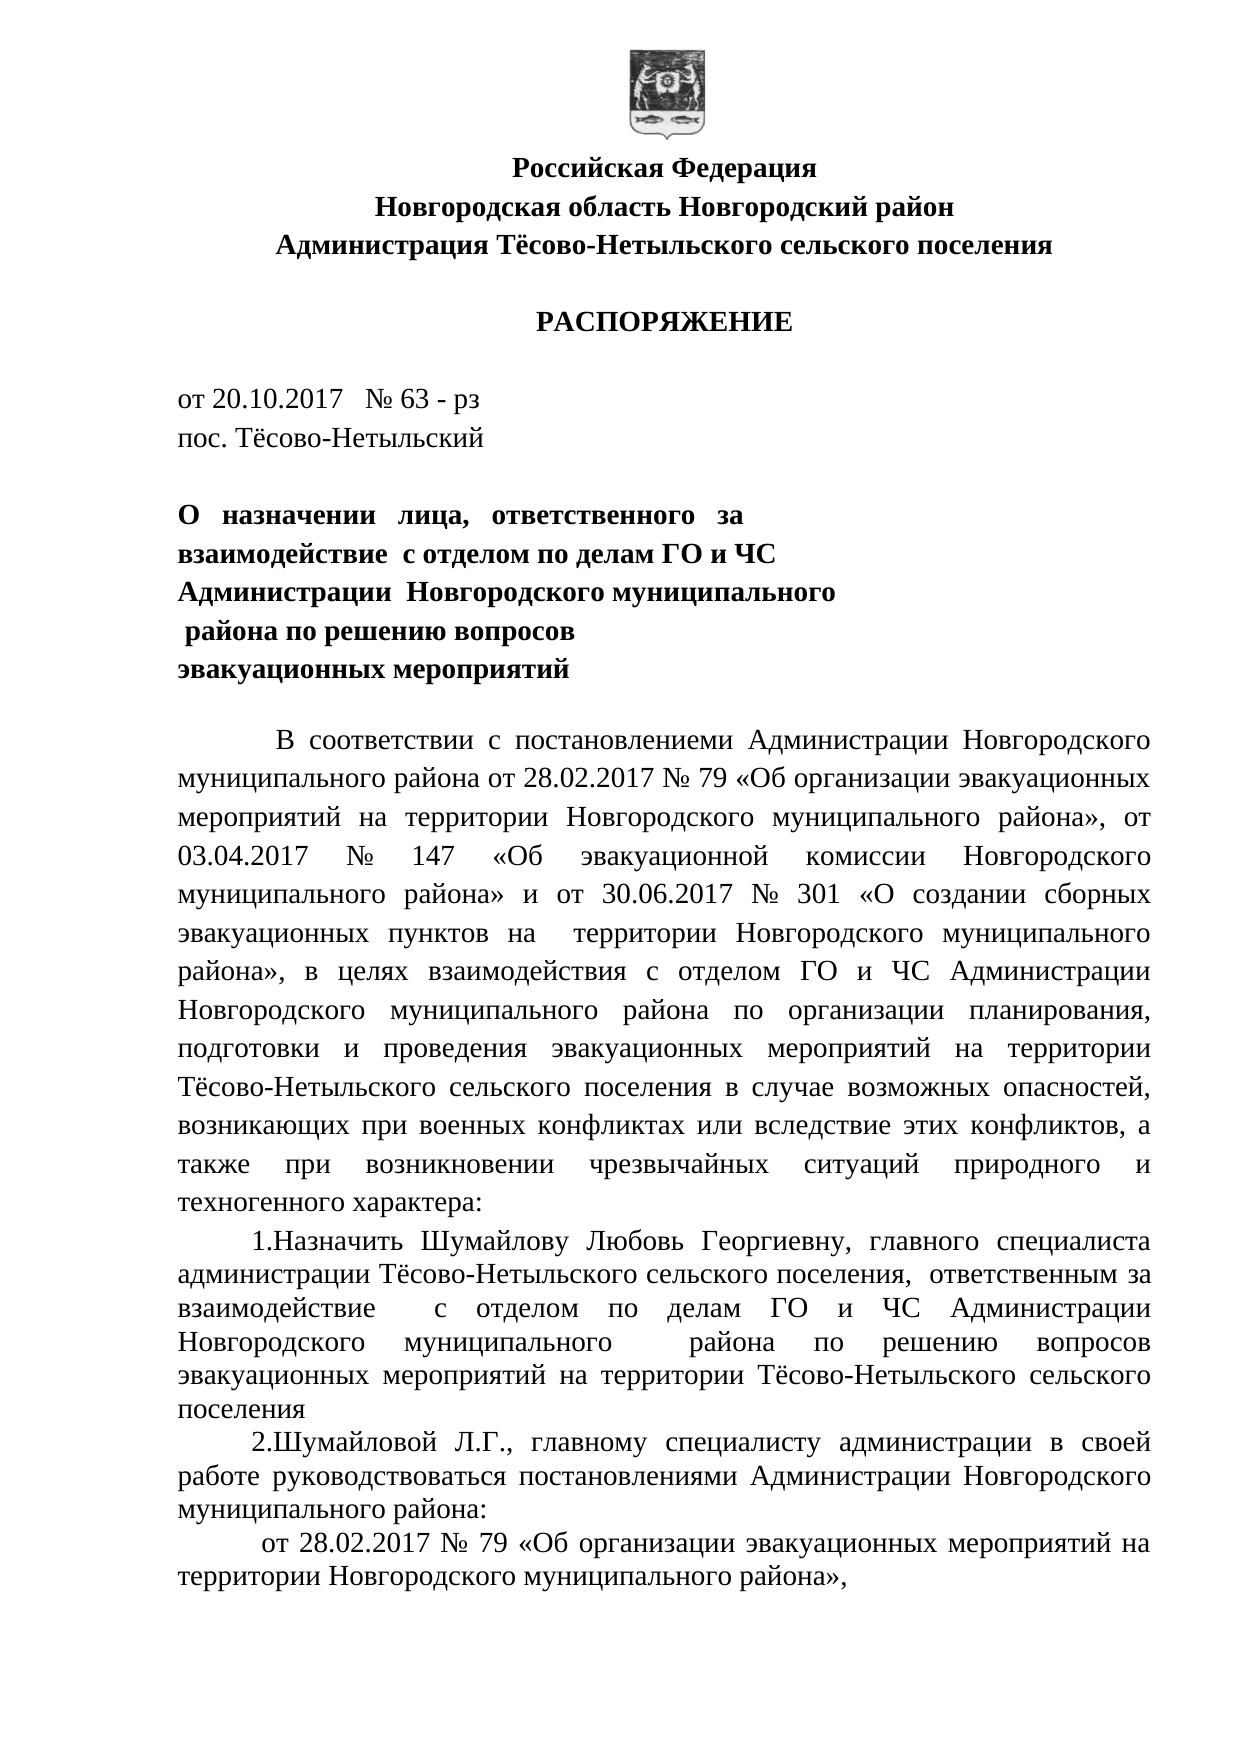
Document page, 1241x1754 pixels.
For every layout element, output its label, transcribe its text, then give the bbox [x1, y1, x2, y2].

text 1.Назначить Шумайлову Любовь Георгиевну, главного специалиста администрации Тёсово-Нетыльского сельского поселения, ответственным за взаимодействие с отделом по делам ГО и ЧС Администрации Новгородского муниципального района по решению вопросов эвакуационных мероприятий на территории Тёсово-Нетыльского сельского поселения [177, 1223, 1152, 1424]
text Администрации Новгородского муниципального [177, 574, 1152, 608]
text от 20.10.2017 № 63 - рз [177, 382, 1152, 415]
text РАСПОРЯЖЕНИЕ [177, 304, 1152, 338]
text О назначении лица, ответственного за [177, 497, 1152, 531]
text района по решению вопросов [177, 613, 1152, 646]
text В соответствии с постановлениеми Администрации Новгородского муниципального района от 28.02.2017 № 79 «Об организации эвакуационных мероприятий на территории Новгородского муниципального района», от 03.04.2017 № 147 «Об эвакуационной комиссии Новгородского муниципального района» и от 30.06.2017 № 301 «О создании сборных эвакуационных пунктов на территории Новгородского муниципального района», в целях взаимодействия с отделом ГО и ЧС Администрации Новгородского муниципального района по организации планирования, подготовки и проведения эвакуационных мероприятий на территории Тёсово-Нетыльского сельского поселения в случае возможных опасностей, возникающих при военных конфликтах или вследствие этих конфликтов, а также при возникновении чрезвычайных ситуаций природного и техногенного характера: [177, 722, 1152, 1218]
text Администрация Тёсово-Нетыльского сельского поселения [177, 227, 1152, 261]
text Новгородская область Новгородский район [177, 189, 1152, 222]
picture [629, 49, 706, 140]
text эвакуационных мероприятий [177, 651, 1152, 685]
text взаимодействие с отделом по делам ГО и ЧС [177, 536, 1152, 569]
text пос. Тёсово-Нетыльский [177, 420, 1152, 454]
text 2.Шумайловой Л.Г., главному специалисту администрации в своей работе руководствоваться постановлениями Администрации Новгородского муниципального района: [177, 1424, 1152, 1525]
text от 28.02.2017 № 79 «Об организации эвакуационных мероприятий на территории Новгородского муниципального района», [177, 1525, 1152, 1592]
text Российская Федерация [177, 150, 1152, 184]
